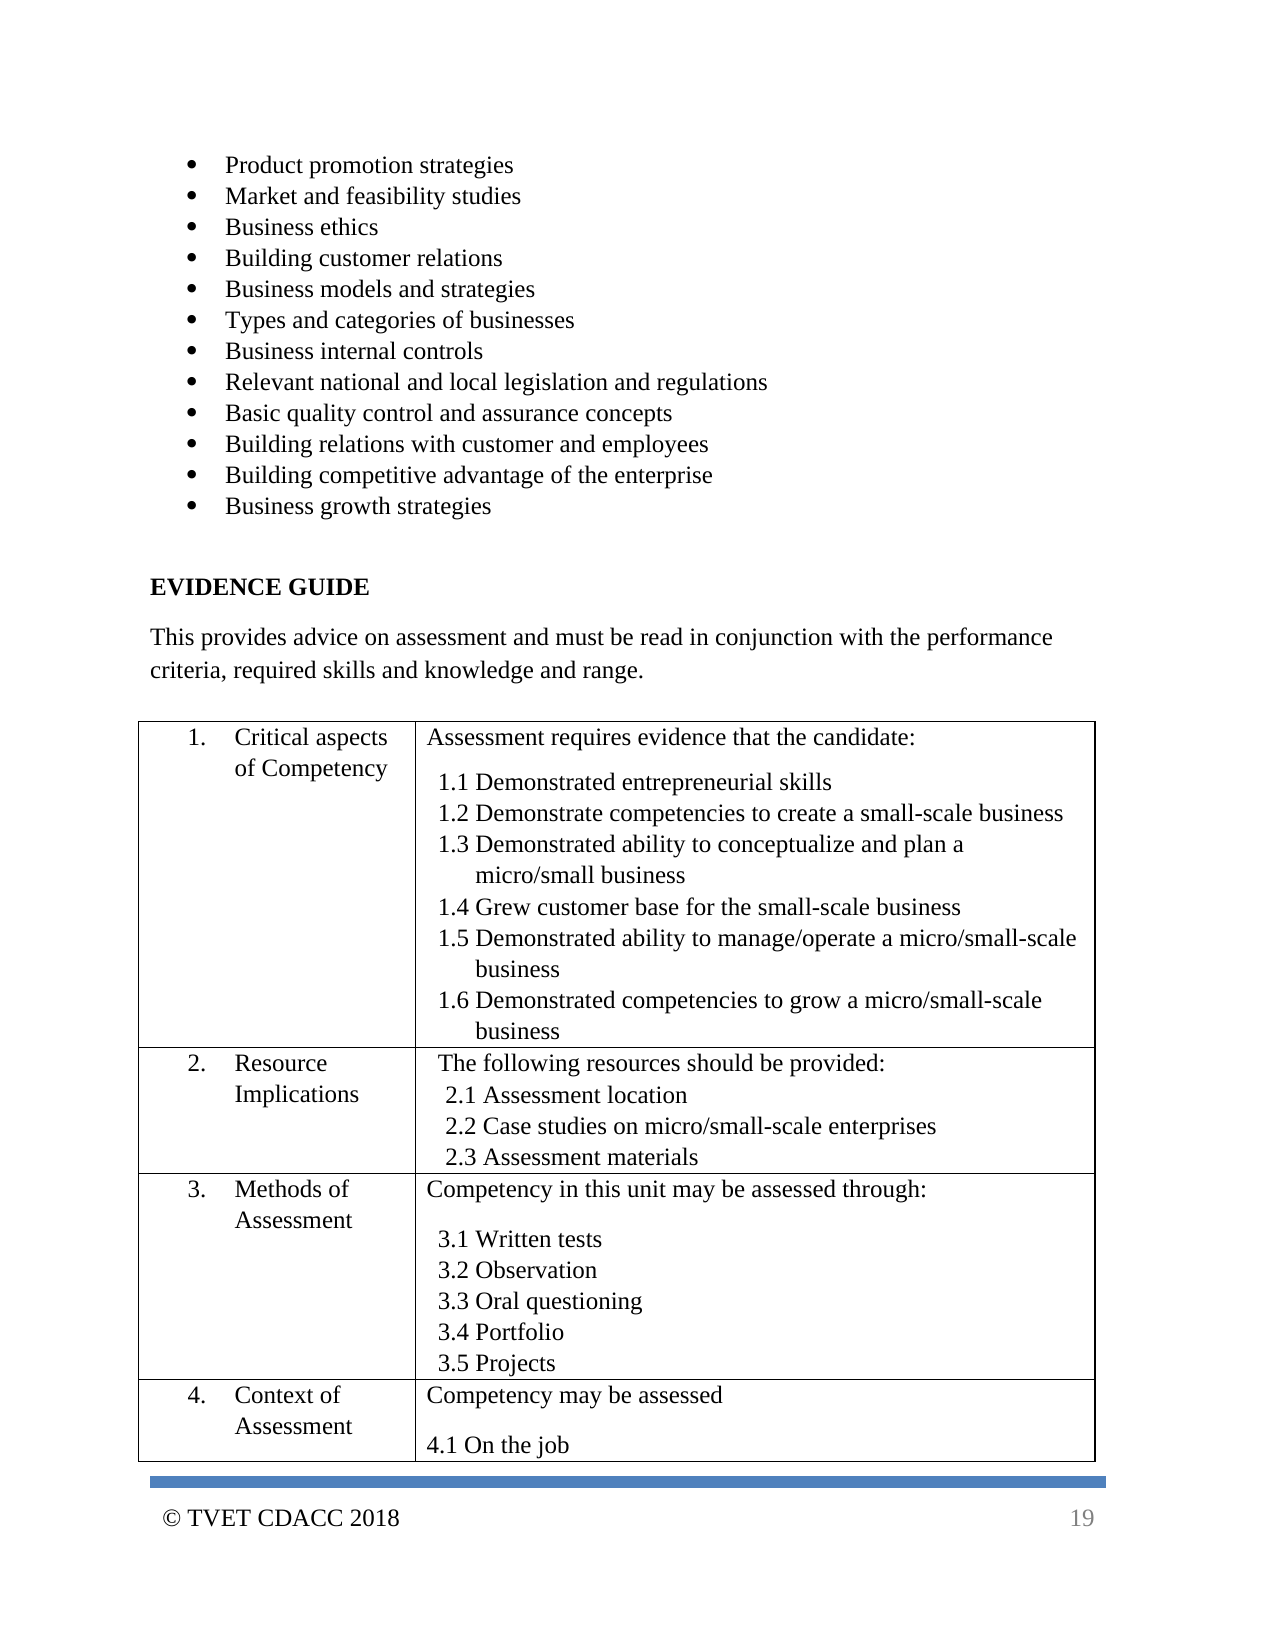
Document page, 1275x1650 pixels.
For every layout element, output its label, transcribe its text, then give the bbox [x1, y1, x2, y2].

table_cell Competency in this unit may be assessed through: [416, 1174, 1094, 1379]
list Business ethics [187, 212, 1106, 241]
list Basic quality control and assurance concepts [187, 398, 1106, 427]
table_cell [416, 1380, 1094, 1461]
text This provides advice on assessment and must be read in conjunction with the performance criteria, required skills and knowledge and range. [150, 622, 1106, 684]
table_cell Resource Implications [139, 1048, 415, 1173]
list Business growth strategies [187, 491, 1106, 520]
list Business internal controls [187, 336, 1106, 365]
table_header Assessment requires evidence that the candidate: [416, 722, 1094, 1047]
list Product promotion strategies [187, 150, 1106, 179]
list Market and feasibility studies [187, 181, 1106, 210]
list Types and categories of businesses [187, 305, 1106, 334]
table_header Critical aspects of Competency [139, 722, 415, 1047]
text EVIDENCE GUIDE [150, 572, 1106, 601]
list Business models and strategies [187, 274, 1106, 303]
table_cell Methods of Assessment [139, 1174, 415, 1379]
list Building relations with customer and employees [187, 429, 1106, 458]
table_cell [139, 1380, 415, 1461]
list Relevant national and local legislation and regulations [187, 367, 1106, 396]
list Building competitive advantage of the enterprise [187, 460, 1106, 489]
table_cell Assessment location Case studies on micro/small-scale enterprises Assessment materials [416, 1048, 1094, 1173]
list Building customer relations [187, 243, 1106, 272]
